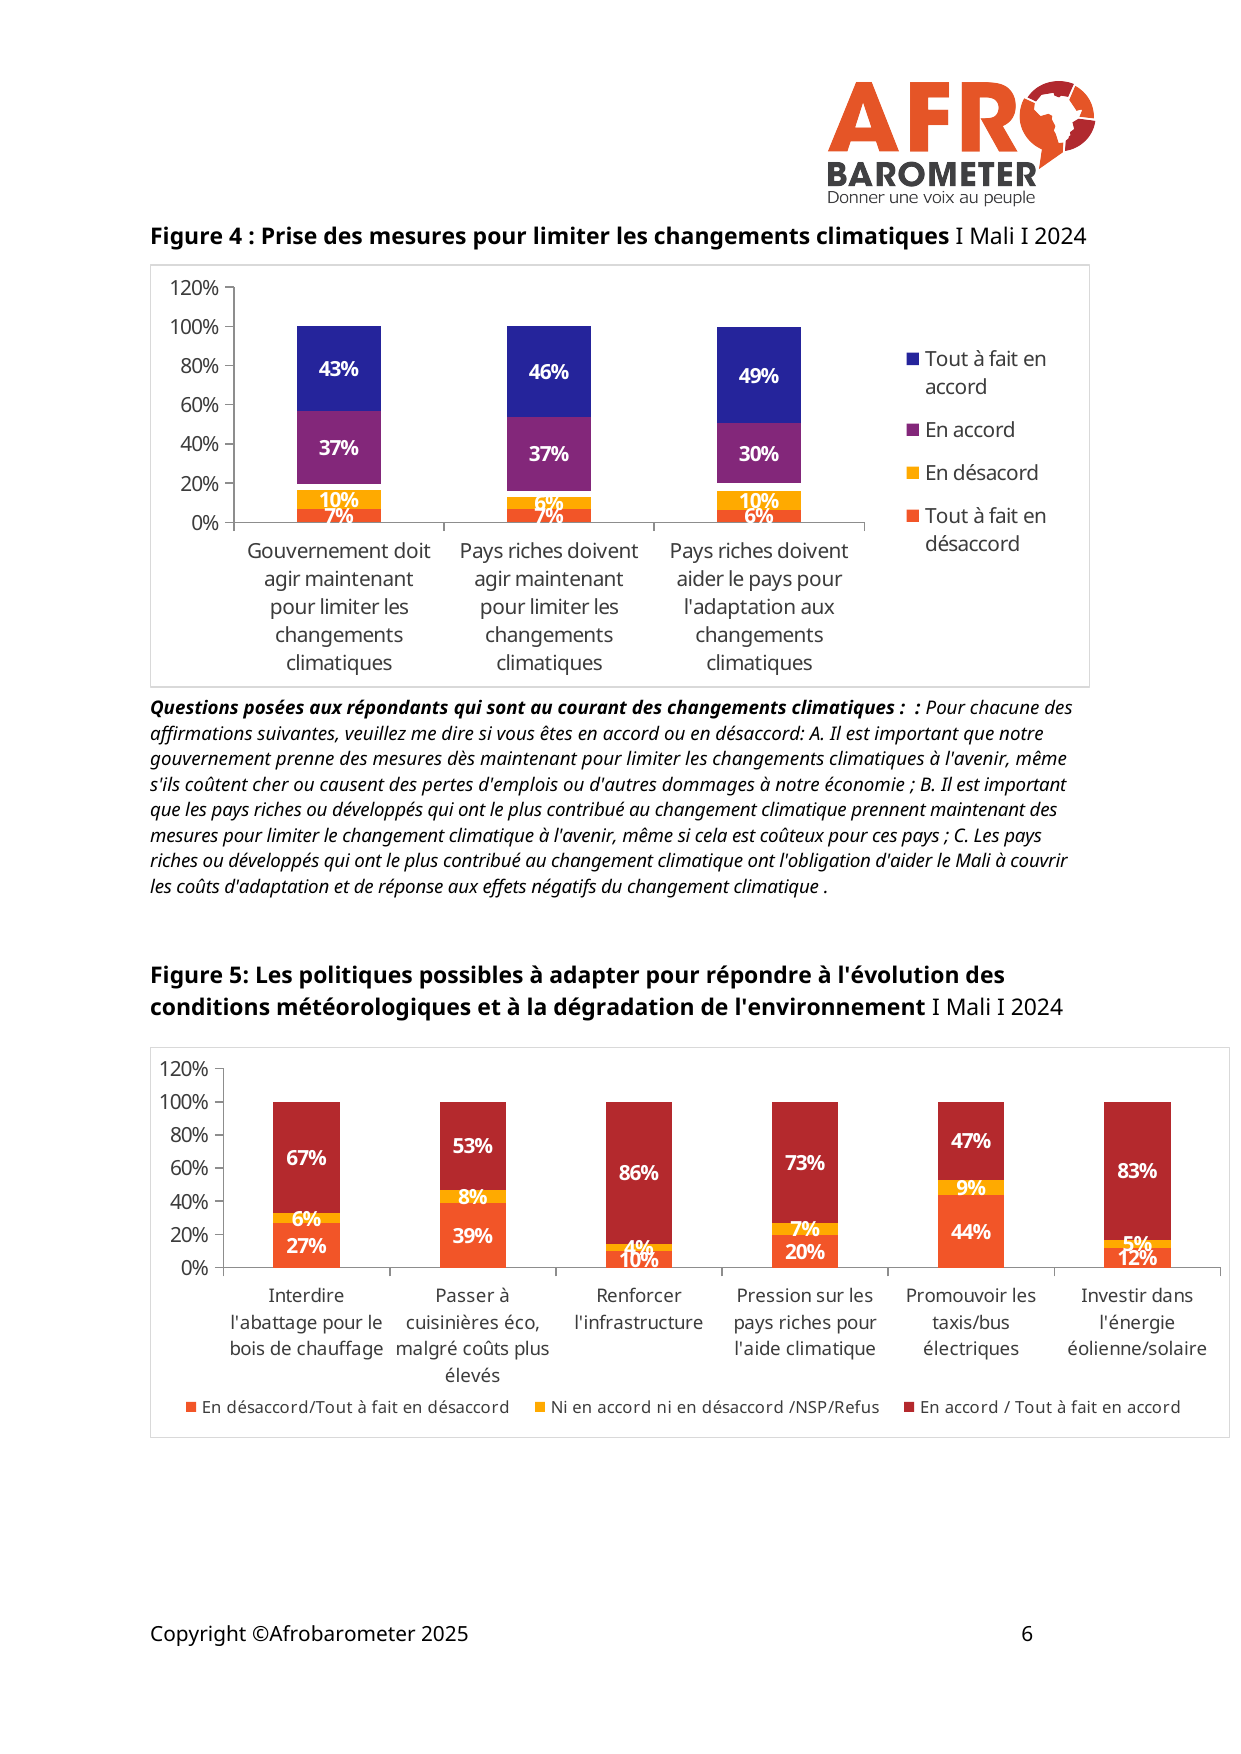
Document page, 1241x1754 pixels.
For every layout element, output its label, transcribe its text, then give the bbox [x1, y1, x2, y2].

text Figure 4 : Prise des mesures pour limiter les changements climatiques I Mali I 2024 [150, 150, 1090, 252]
text Figure 5: Les politiques possibles à adapter pour répondre à l'évolution des conditions météorologiques et à la dégradation de l'environnement I Mali I 2024 [150, 959, 1090, 1022]
picture [776, 68, 1146, 221]
subtitle Questions posées aux répondants qui sont au courant des changements climatiques : : Pour chacune des affirmations suivantes, veuillez me dire si vous êtes en accord ou en désaccord: A. Il est important que notre gouvernement prenne des mesures dès maintenant pour limiter les changements climatiques à l'avenir, même s'ils coûtent cher ou causent des pertes d'emplois ou d'autres dommages à notre économie ; B. Il est important que les pays riches ou développés qui ont le plus contribué au changement climatique prennent maintenant des mesures pour limiter le changement climatique à l'avenir, même si cela est coûteux pour ces pays ; C. Les pays riches ou développés qui ont le plus contribué au changement climatique ont l'obligation d'aider le Mali à couvrir les coûts d'adaptation et de réponse aux effets négatifs du changement climatique . [150, 694, 1090, 898]
